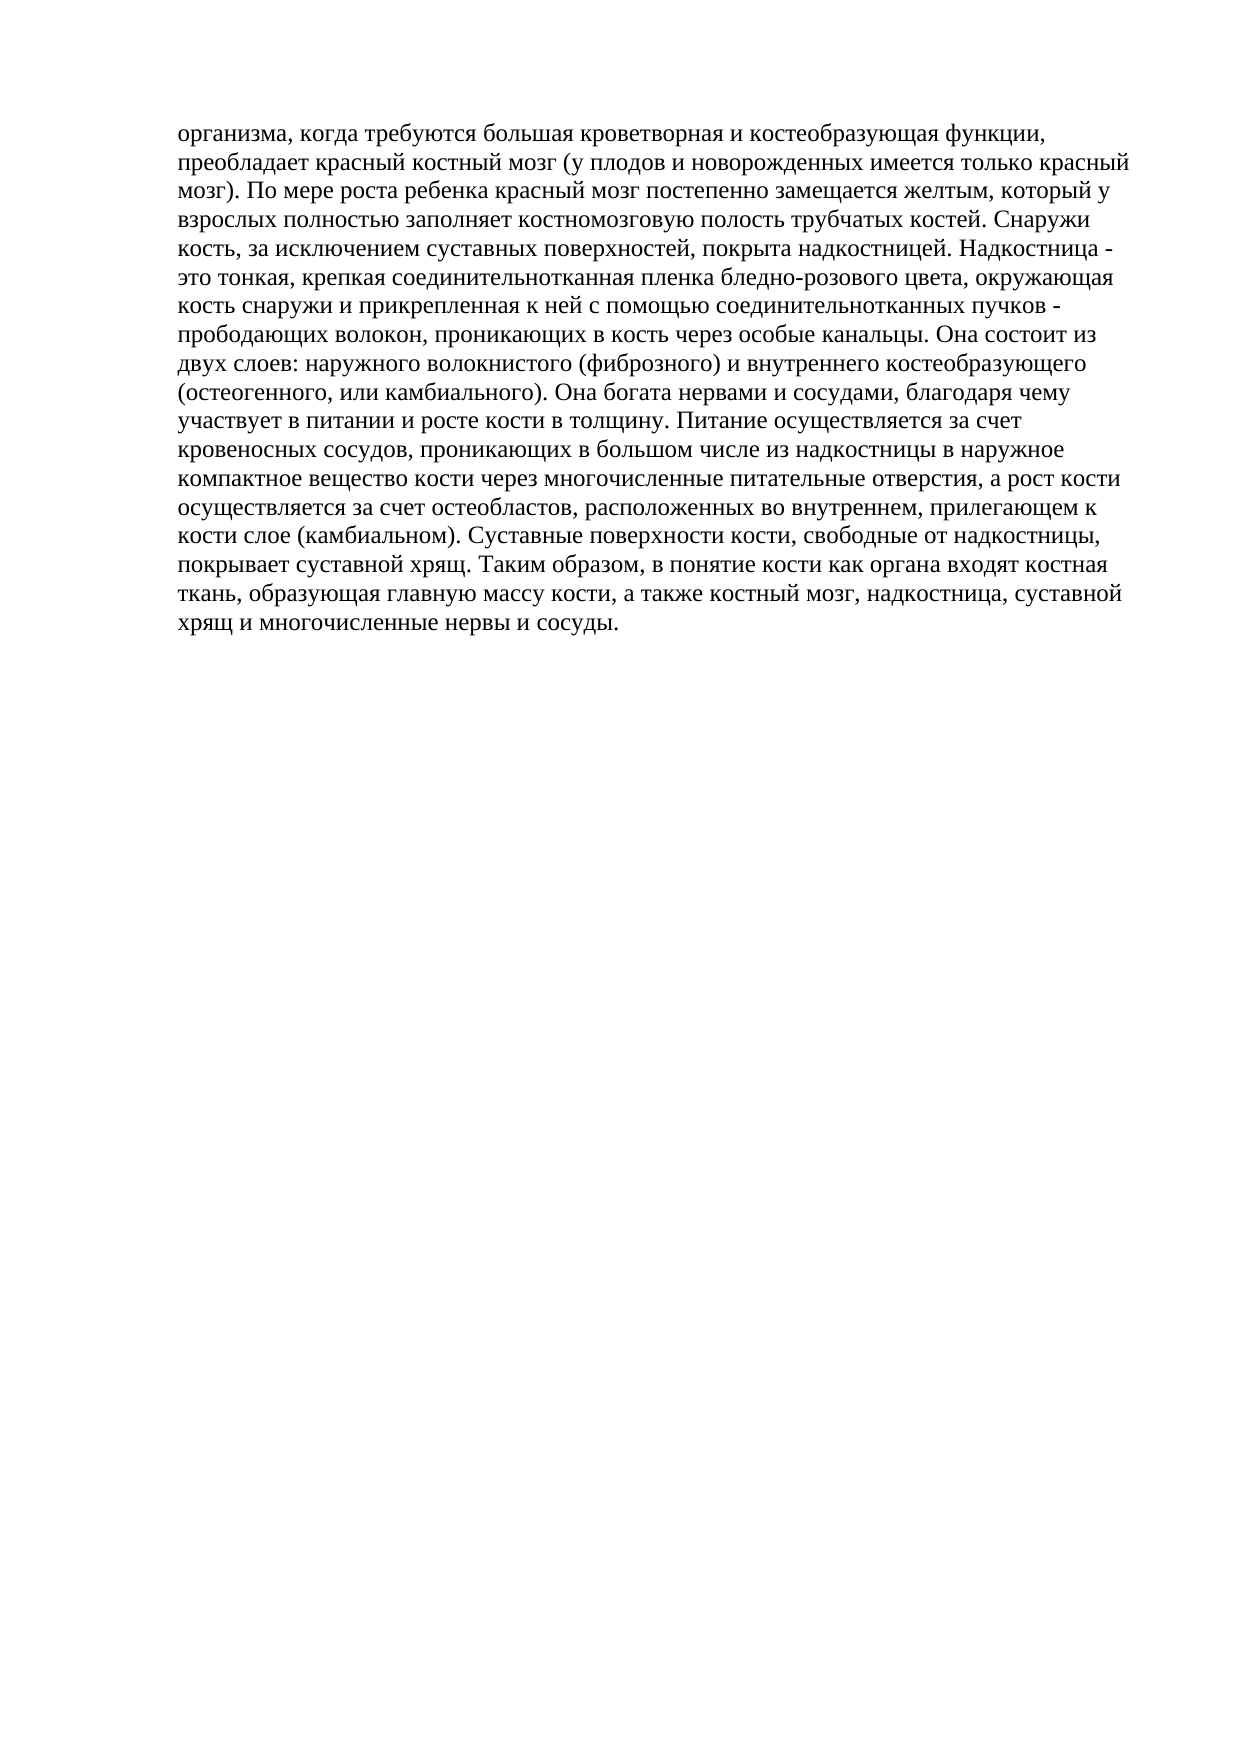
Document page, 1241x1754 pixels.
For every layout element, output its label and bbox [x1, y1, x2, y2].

text [177, 118, 1152, 636]
